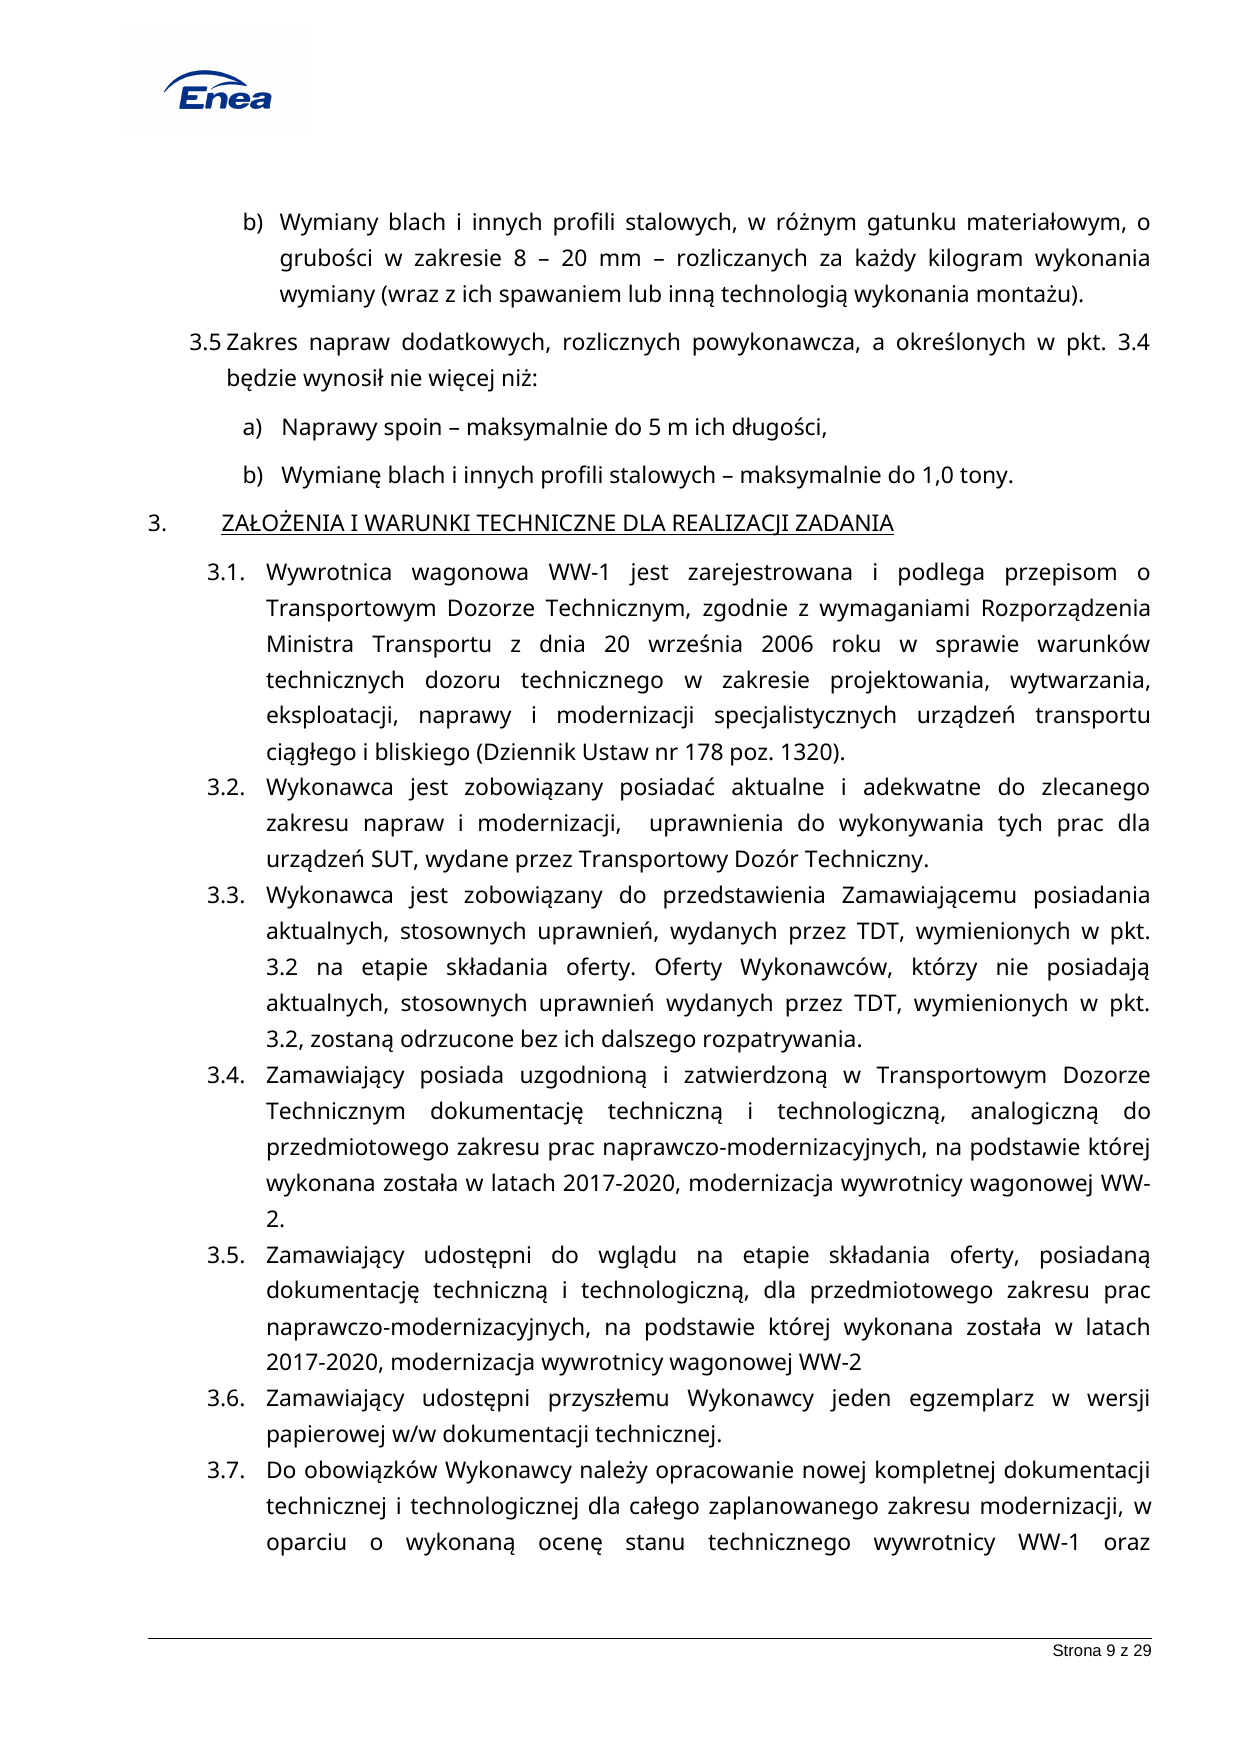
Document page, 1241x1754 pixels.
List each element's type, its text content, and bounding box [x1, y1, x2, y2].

list Zamawiający udostępni przyszłemu Wykonawcy jeden egzemplarz w wersji papierowej w/w dokumentacji technicznej. [207, 1382, 1152, 1449]
list Wywrotnica wagonowa WW-1 jest zarejestrowana i podlega przepisom o Transportowym Dozorze Technicznym, zgodnie z wymaganiami Rozporządzenia Ministra Transportu z dnia 20 września 2006 roku w sprawie warunków technicznych dozoru technicznego w zakresie projektowania, wytwarzania, eksploatacji, naprawy i modernizacji specjalistycznych urządzeń transportu ciągłego i bliskiego (Dziennik Ustaw nr 178 poz. 1320). [207, 556, 1152, 767]
list Zamawiający udostępni do wglądu na etapie składania oferty, posiadaną dokumentację techniczną i technologiczną, dla przedmiotowego zakresu prac naprawczo-modernizacyjnych, na podstawie której wykonana została w latach 2017-2020, modernizacja wywrotnicy wagonowej WW-2 [207, 1238, 1152, 1378]
list Wymiany blach i innych profili stalowych, w różnym gatunku materiałowym, o grubości w zakresie 8 – 20 mm – rozliczanych za każdy kilogram wykonania wymiany (wraz z ich spawaniem lub inną technologią wykonania montażu). [242, 206, 1152, 309]
list Zamawiający posiada uzgodnioną i zatwierdzoną w Transportowym Dozorze Technicznym dokumentację techniczną i technologiczną, analogiczną do przedmiotowego zakresu prac naprawczo-modernizacyjnych, na podstawie której wykonana została w latach 2017-2020, modernizacja wywrotnicy wagonowej WW-2. [207, 1059, 1152, 1234]
list Zakres napraw dodatkowych, rozlicznych powykonawcza, a określonych w pkt. 3.4 będzie wynosił nie więcej niż: [189, 326, 1152, 393]
list Naprawy spoin – maksymalnie do 5 m ich długości, [242, 410, 1152, 442]
picture [122, 28, 314, 134]
list Wymianę blach i innych profili stalowych – maksymalnie do 1,0 tony. [242, 459, 1152, 490]
list ZAŁOŻENIA I WARUNKI TECHNICZNE DLA REALIZACJI ZADANIA [148, 507, 1152, 538]
list Wykonawca jest zobowiązany do przedstawienia Zamawiającemu posiadania aktualnych, stosownych uprawnień, wydanych przez TDT, wymienionych w pkt. 3.2 na etapie składania oferty. Oferty Wykonawców, którzy nie posiadają aktualnych, stosownych uprawnień wydanych przez TDT, wymienionych w pkt. 3.2, zostaną odrzucone bez ich dalszego rozpatrywania. [207, 879, 1152, 1054]
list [207, 1454, 1152, 1557]
list Wykonawca jest zobowiązany posiadać aktualne i adekwatne do zlecanego zakresu napraw i modernizacji, uprawnienia do wykonywania tych prac dla urządzeń SUT, wydane przez Transportowy Dozór Techniczny. [207, 771, 1152, 874]
